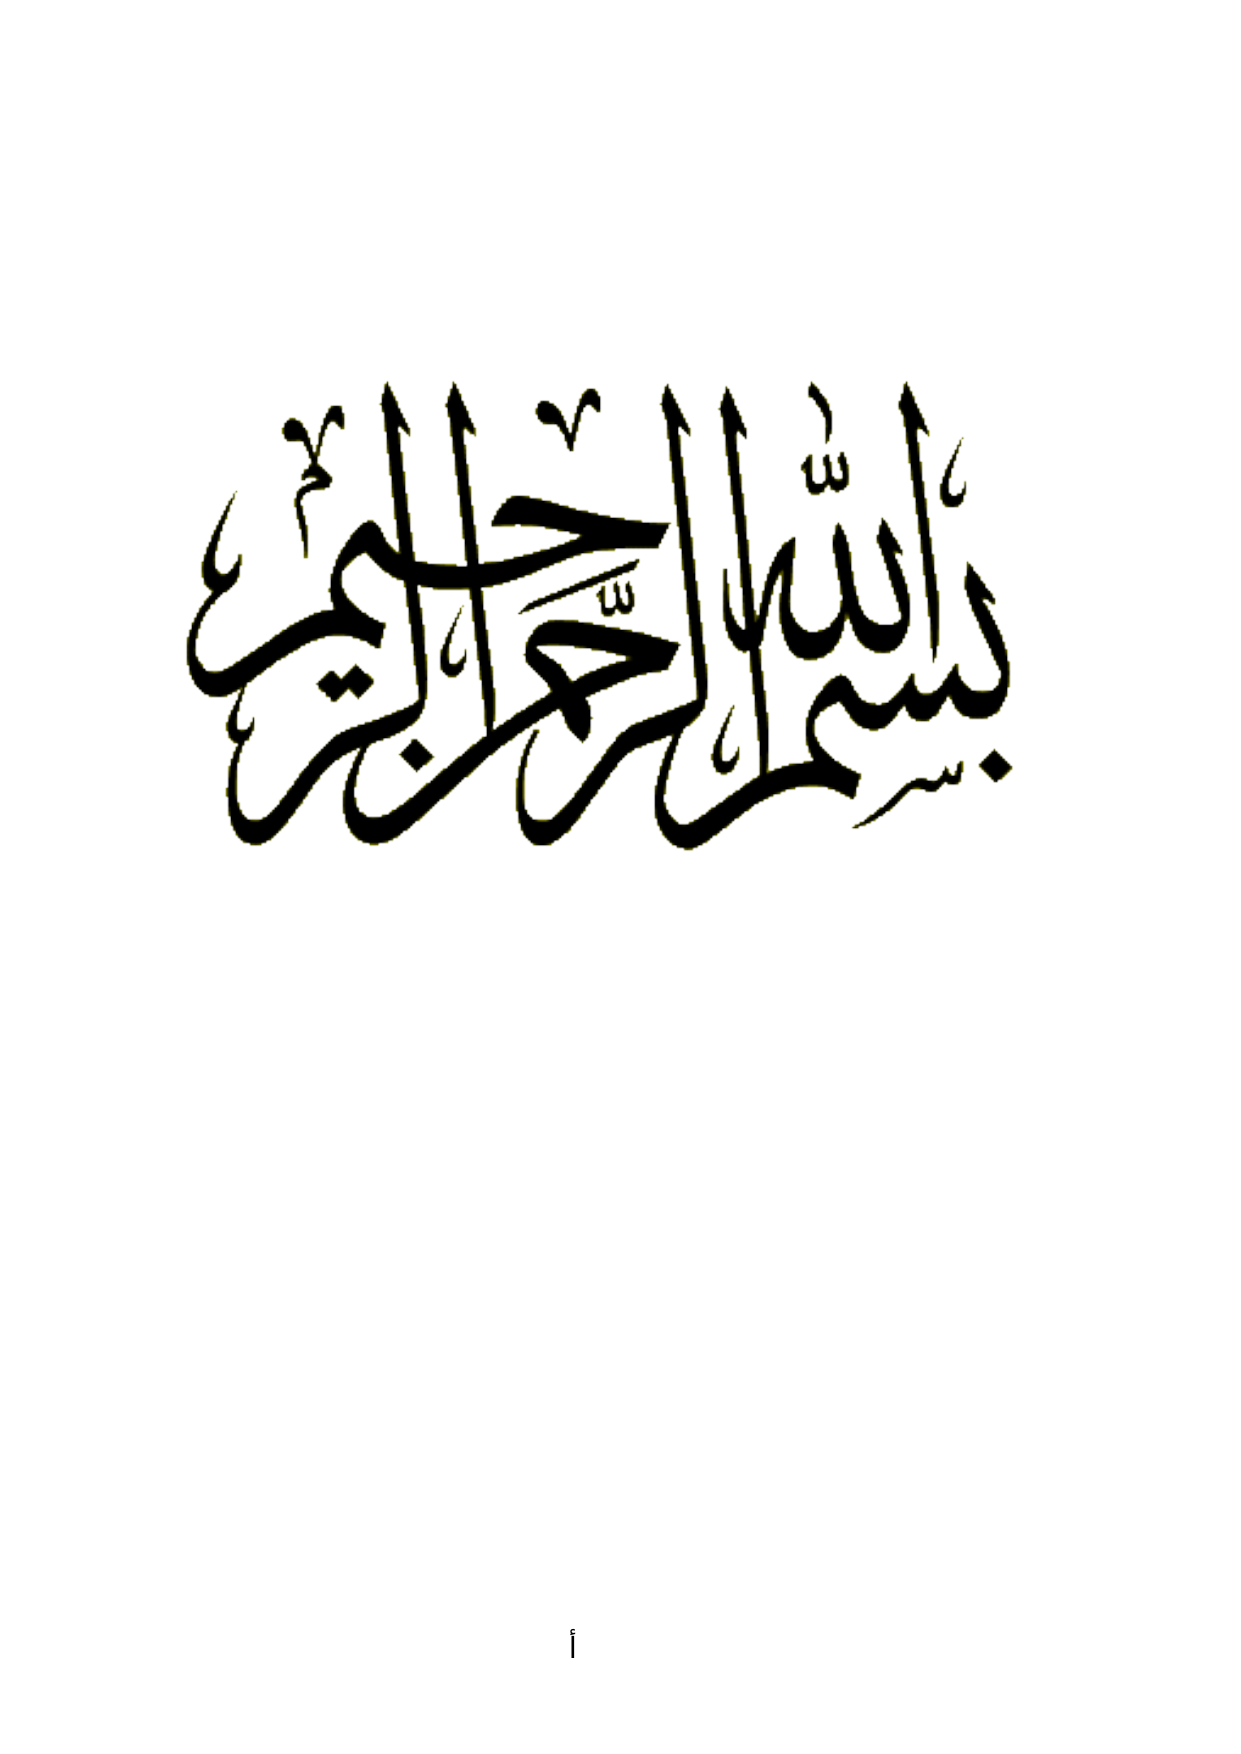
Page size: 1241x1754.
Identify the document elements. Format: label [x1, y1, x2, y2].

picture [153, 372, 1028, 866]
